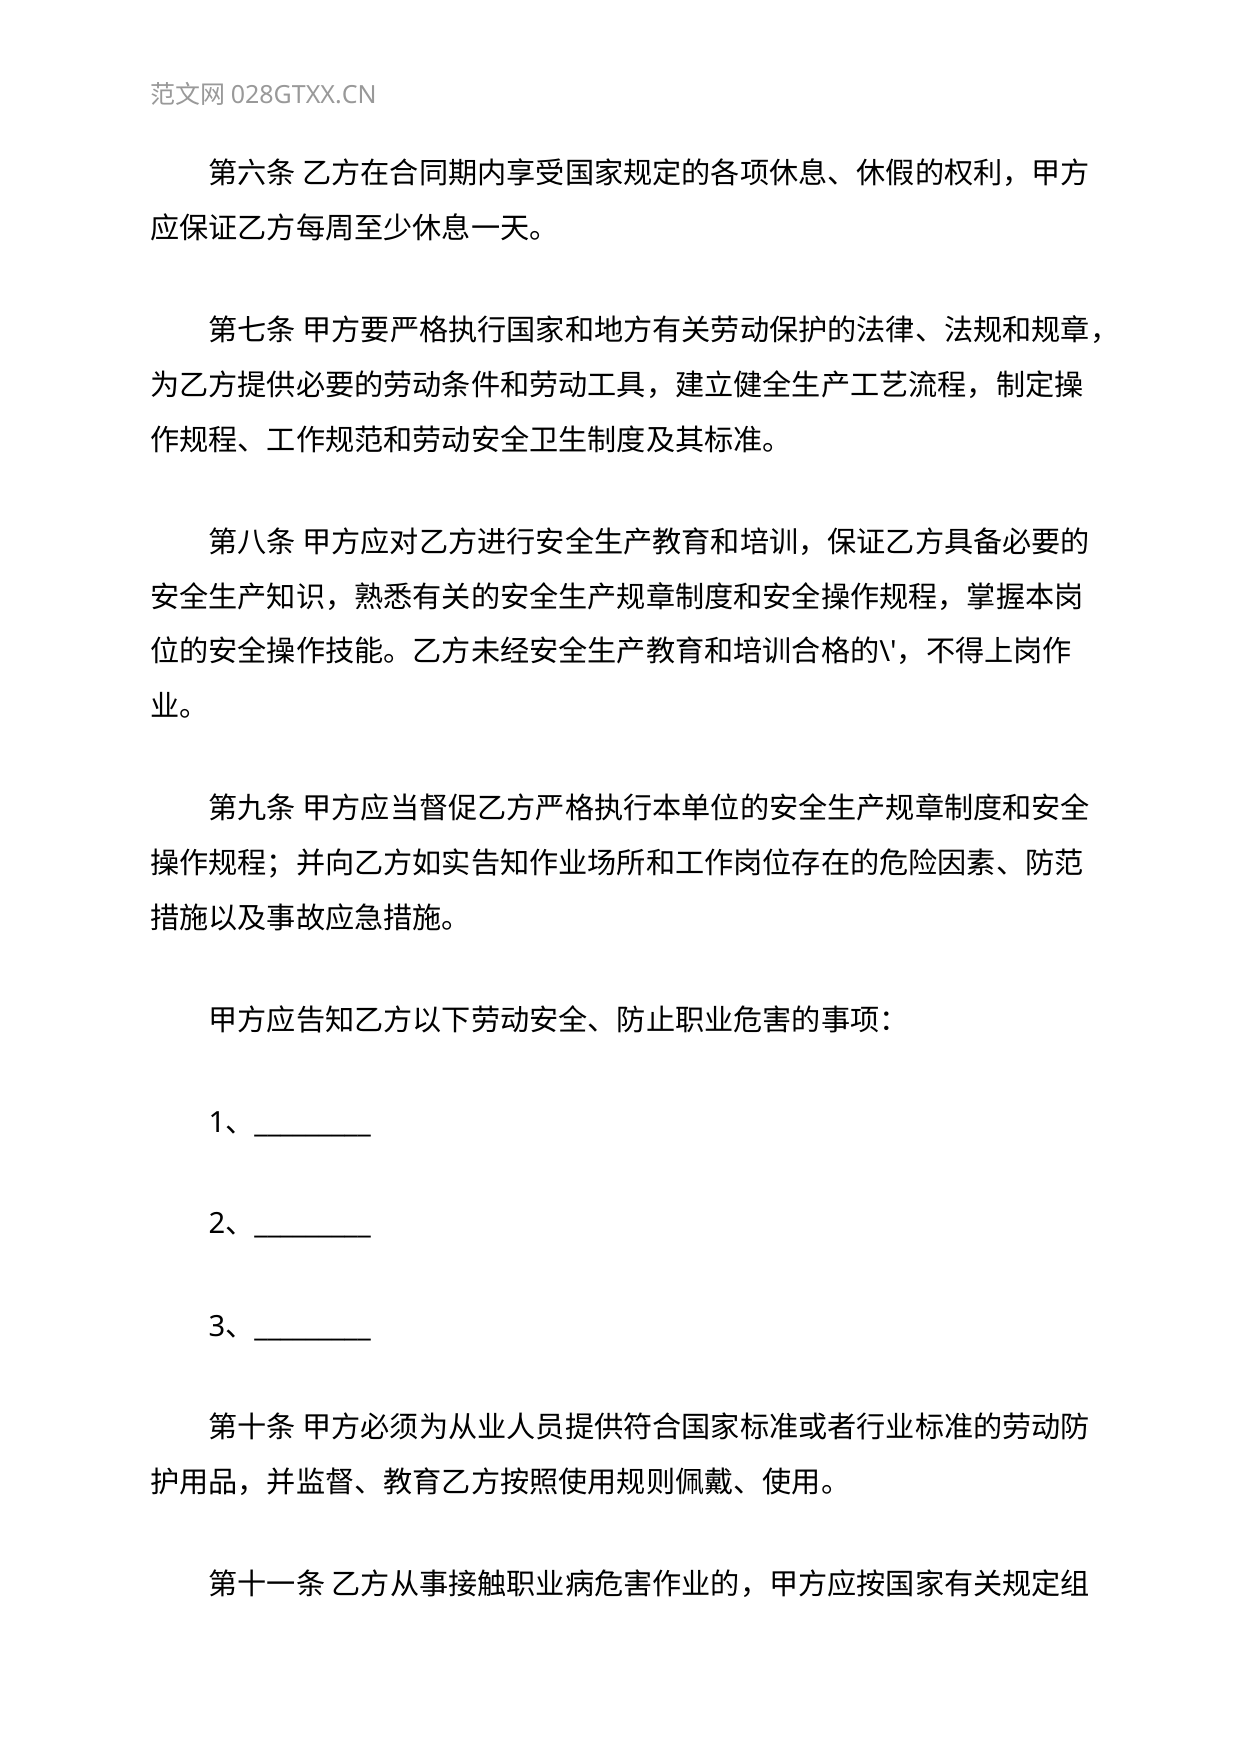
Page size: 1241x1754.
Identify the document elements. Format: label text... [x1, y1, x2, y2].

text 第六条 乙方在合同期内享受国家规定的各项休息、休假的权利，甲方应保证乙方每周至少休息一天。 [150, 150, 1090, 247]
text 1、_________ [150, 1098, 1090, 1141]
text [150, 1561, 1090, 1603]
text 第八条 甲方应对乙方进行安全生产教育和培训，保证乙方具备必要的安全生产知识，熟悉有关的安全生产规章制度和安全操作规程，掌握本岗位的安全操作技能。乙方未经安全生产教育和培训合格的\'，不得上岗作业。 [150, 518, 1090, 725]
text 2、_________ [150, 1200, 1090, 1242]
text 甲方应告知乙方以下劳动安全、防止职业危害的事项： [150, 996, 1090, 1039]
text 第十条 甲方必须为从业人员提供符合国家标准或者行业标准的劳动防护用品，并监督、教育乙方按照使用规则佩戴、使用。 [150, 1404, 1090, 1501]
text 第九条 甲方应当督促乙方严格执行本单位的安全生产规章制度和安全操作规程；并向乙方如实告知作业场所和工作岗位存在的危险因素、防范措施以及事故应急措施。 [150, 785, 1090, 937]
text 3、_________ [150, 1302, 1090, 1344]
text 第七条 甲方要严格执行国家和地方有关劳动保护的法律、法规和规章，为乙方提供必要的劳动条件和劳动工具，建立健全生产工艺流程，制定操作规程、工作规范和劳动安全卫生制度及其标准。 [150, 307, 1090, 459]
